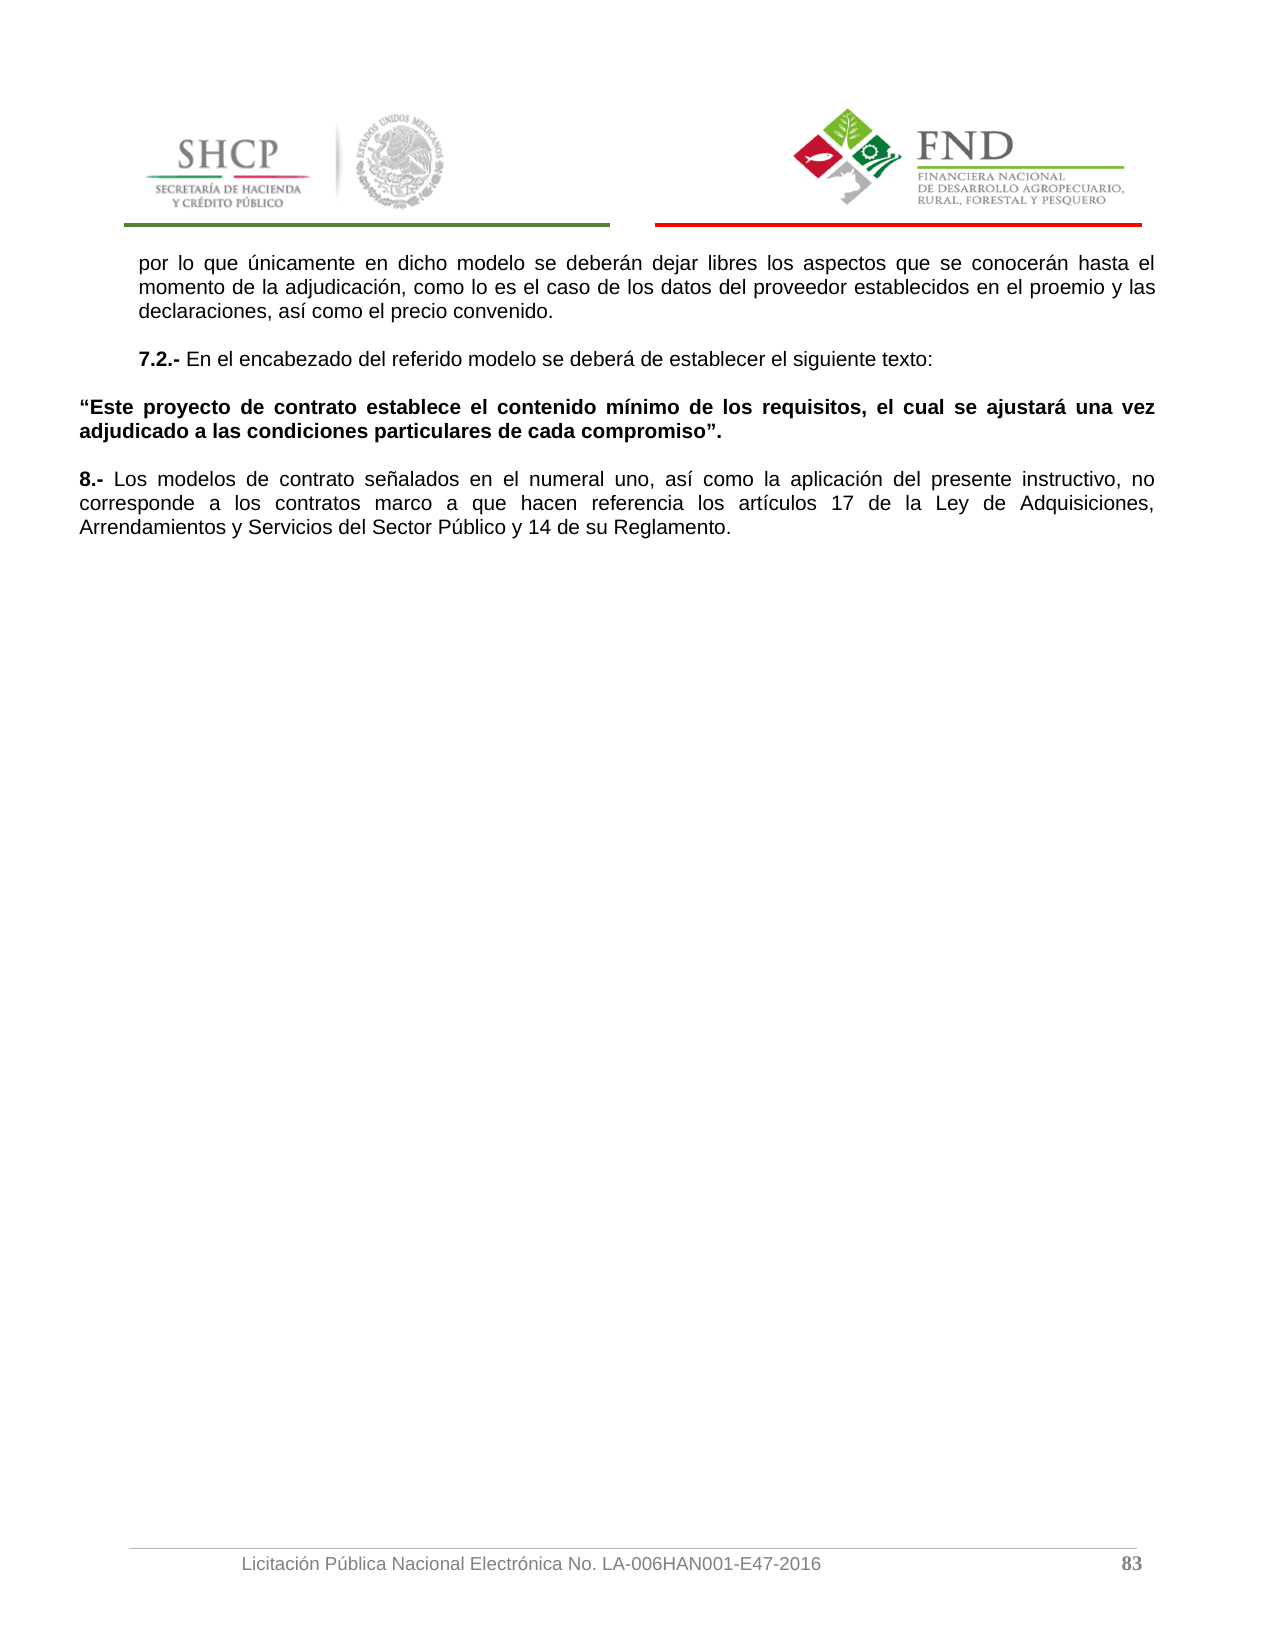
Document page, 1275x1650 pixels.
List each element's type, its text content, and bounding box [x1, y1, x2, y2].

picture [134, 103, 454, 223]
picture [786, 103, 1131, 212]
text 8.- Los modelos de contrato señalados en el numeral uno, así como la aplicación del presente instructivo, no corresponde a los contratos marco a que hacen referencia los artículos 17 de la Ley de Adquisiciones, Arrendamientos y Servicios del Sector Público y 14 de su Reglamento. [79, 467, 1157, 539]
text “Este proyecto de contrato establece el contenido mínimo de los requisitos, el cual se ajustará una vez adjudicado a las condiciones particulares de cada compromiso”. [79, 395, 1157, 443]
text 7.2.- En el encabezado del referido modelo se deberá de establecer el siguiente texto: [123, 347, 1142, 371]
